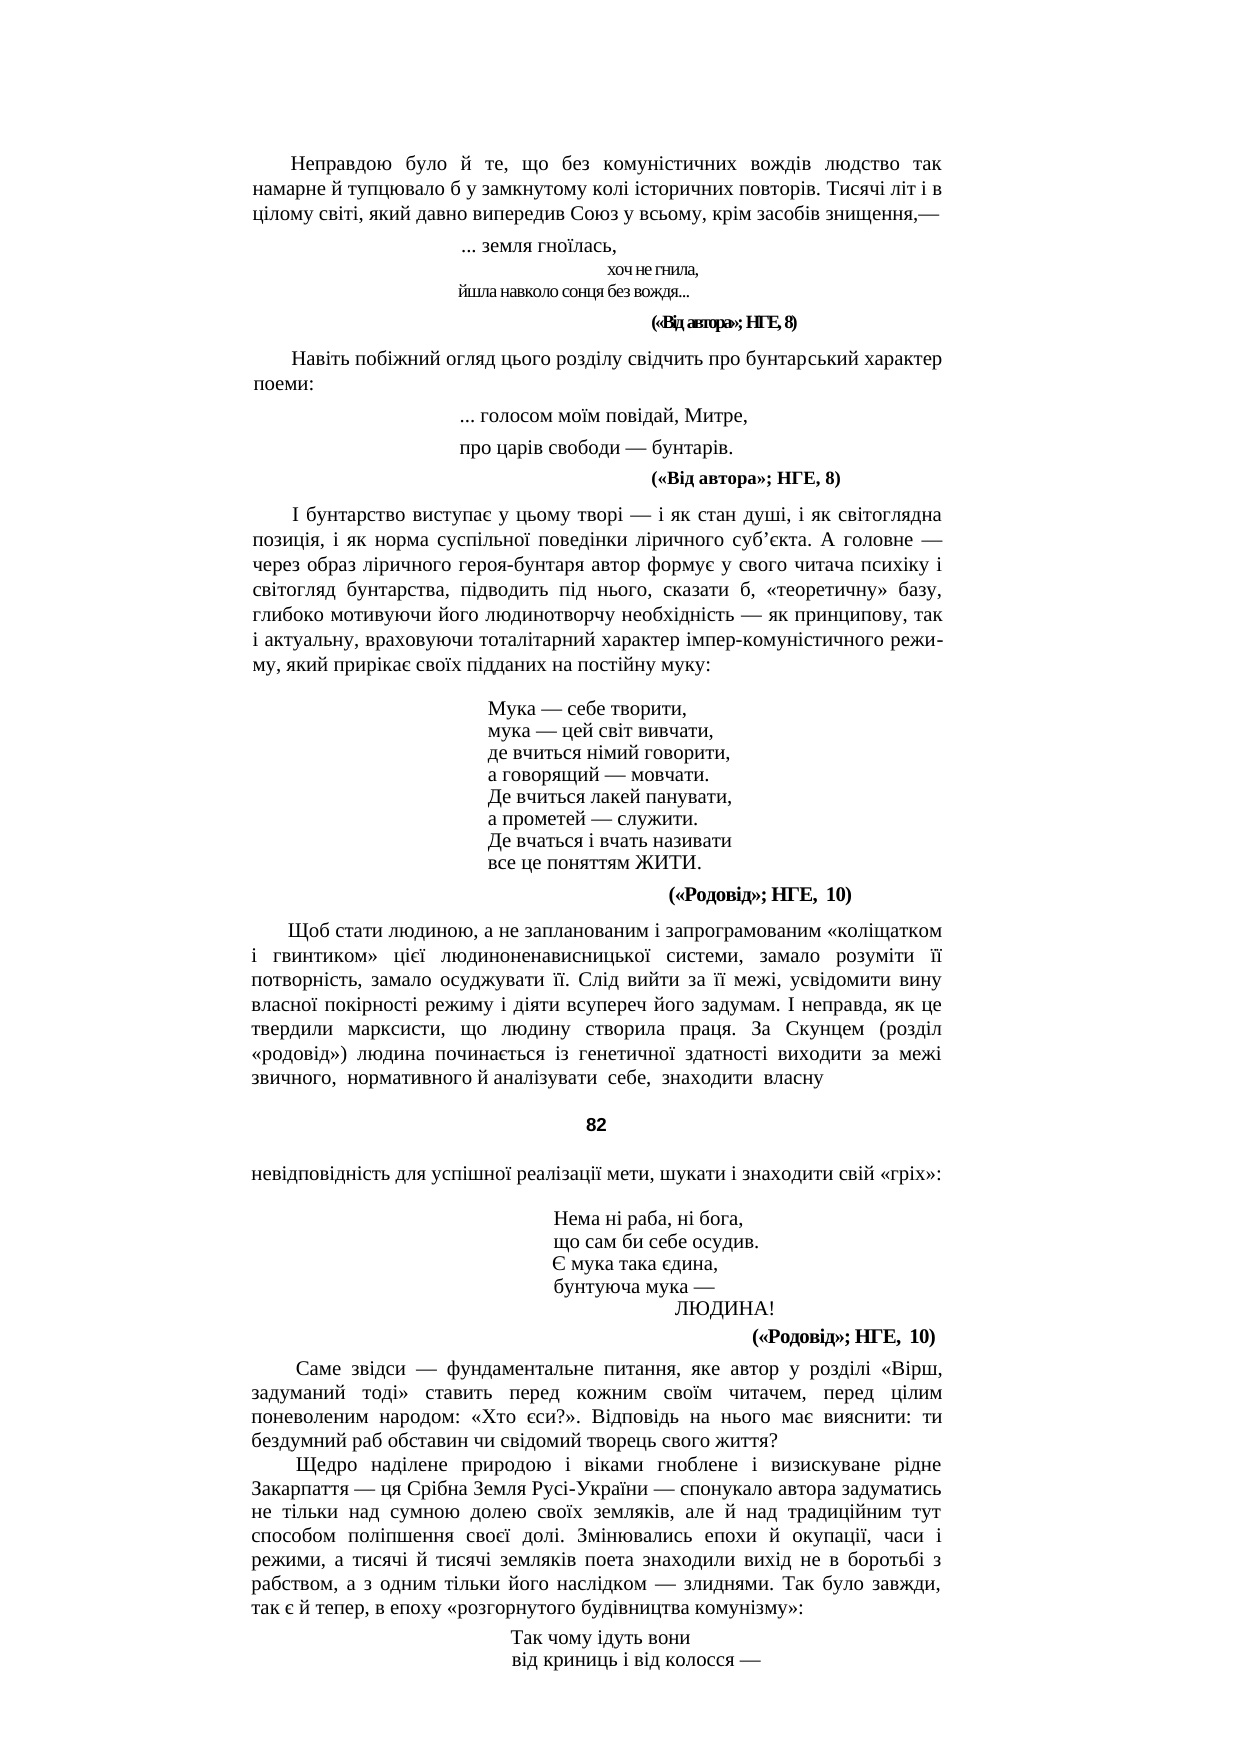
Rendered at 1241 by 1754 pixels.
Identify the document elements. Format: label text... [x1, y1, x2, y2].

text («Родовід»; НГЕ, 10) [668, 882, 943, 906]
text («Родовід»; НГЕ, 10) [752, 1324, 943, 1348]
text («Від автора»; НГЕ, 8) [651, 467, 943, 488]
text І бунтарство виступає у цьому творі — і як стан душі, і як світоглядна позиція, і як норма суспільної поведінки ліричного суб’єкта. А головне — через образ ліричного героя-бунтаря автор формує у свого читача психіку і світогляд бунтарства, підводить під нього, сказати б, «теоретичну» базу, глибоко мотивуючи його людинотворчу необхідність — як принципову, так і актуальну, враховуючи тоталітарний характер імпер-комуністичного режиму, який прирікає своїх підданих на постійну муку: [252, 501, 943, 676]
text а говорящий — мовчати. [488, 764, 791, 786]
text («Від автора»; НГЕ, 8) [651, 311, 943, 333]
text Так чому ідуть вони [257, 1626, 943, 1649]
text йшла навколо сонця без вождя... [251, 280, 943, 302]
text а прометей — служити. [488, 808, 791, 830]
text Де вчиться лакей панувати, [488, 786, 791, 808]
text Щоб стати людиною, а не запланованим і запрограмованим «коліщатком і гвинтиком» цієї людиноненависницької системи, замало розуміти її потворність, замало осуджувати її. Слід вийти за її межі, усвідомити вину власної покірності режиму і діяти всупереч його задумам. І неправда, як це твердили марксисти, що людину створила праця. За Скунцем (розділ «родовід») людина починається із генетичної здатності виходити за межі звичного, нормативного й аналізувати себе, знаходити власну [251, 918, 943, 1089]
text ... голосом моїм повідай, Митре, [459, 404, 791, 427]
text 82 [251, 1114, 941, 1135]
text хоч не гнила, [460, 257, 791, 280]
text Саме звідси — фундаментальне питання, яке автор у розділі «Вірш, задуманий тоді» ставить перед кожним своїм читачем, перед цілим поневоленим народом: «Хто єси?». Відповідь на нього має вияснити: ти бездумний раб обставин чи свідомий творець свого життя? [251, 1356, 943, 1452]
text Неправдою було й те, що без комуністичних вождів людство так намарне й тупцювало б у замкнутому колі історичних повторів. Тисячі літ і в цілому світі, який давно випередив Союз у всьому, крім засобів знищення,— [252, 150, 943, 225]
text де вчиться німий говорити, [488, 742, 791, 764]
text Де вчаться і вчать називати [488, 830, 791, 852]
text Є мука така єдина, [251, 1253, 943, 1275]
text невідповідність для успішної реалізації мети, шукати і знаходити свій «гріх»: [251, 1160, 943, 1185]
text Нема ні раба, ні бога, що сам би себе осудив. [251, 1208, 943, 1253]
text все це поняттям ЖИТИ. [488, 852, 791, 874]
text ЛЮДИНА! [251, 1298, 943, 1320]
text Навіть побіжний огляд цього розділу свідчить про бунтарський характер поеми: [253, 345, 942, 395]
text ... земля гноїлась, [461, 234, 943, 257]
text Щедро наділене природою і віками гноблене і визискуване рідне Закарпаття — ця Срібна Земля Русі-України — спонукало автора задуматись не тільки над сумною долею своїх земляків, але й над традиційним тут способом поліпшення своєї долі. Змінювались епохи й окупації, часи і режими, а тисячі й тисячі земляків поета знаходили вихід не в боротьбі з рабством, а з одним тільки його наслідком — злиднями. Так було завжди, так є й тепер, в епоху «розгорнутого будівництва комунізму»: [251, 1452, 942, 1619]
text мука — цей світ вивчати, [488, 720, 791, 742]
text Мука — себе творити, [488, 698, 791, 720]
text від криниць і від колосся — [251, 1649, 943, 1671]
text про царів свободи — бунтарів. [459, 436, 791, 459]
text бунтуюча мука — [251, 1275, 943, 1298]
